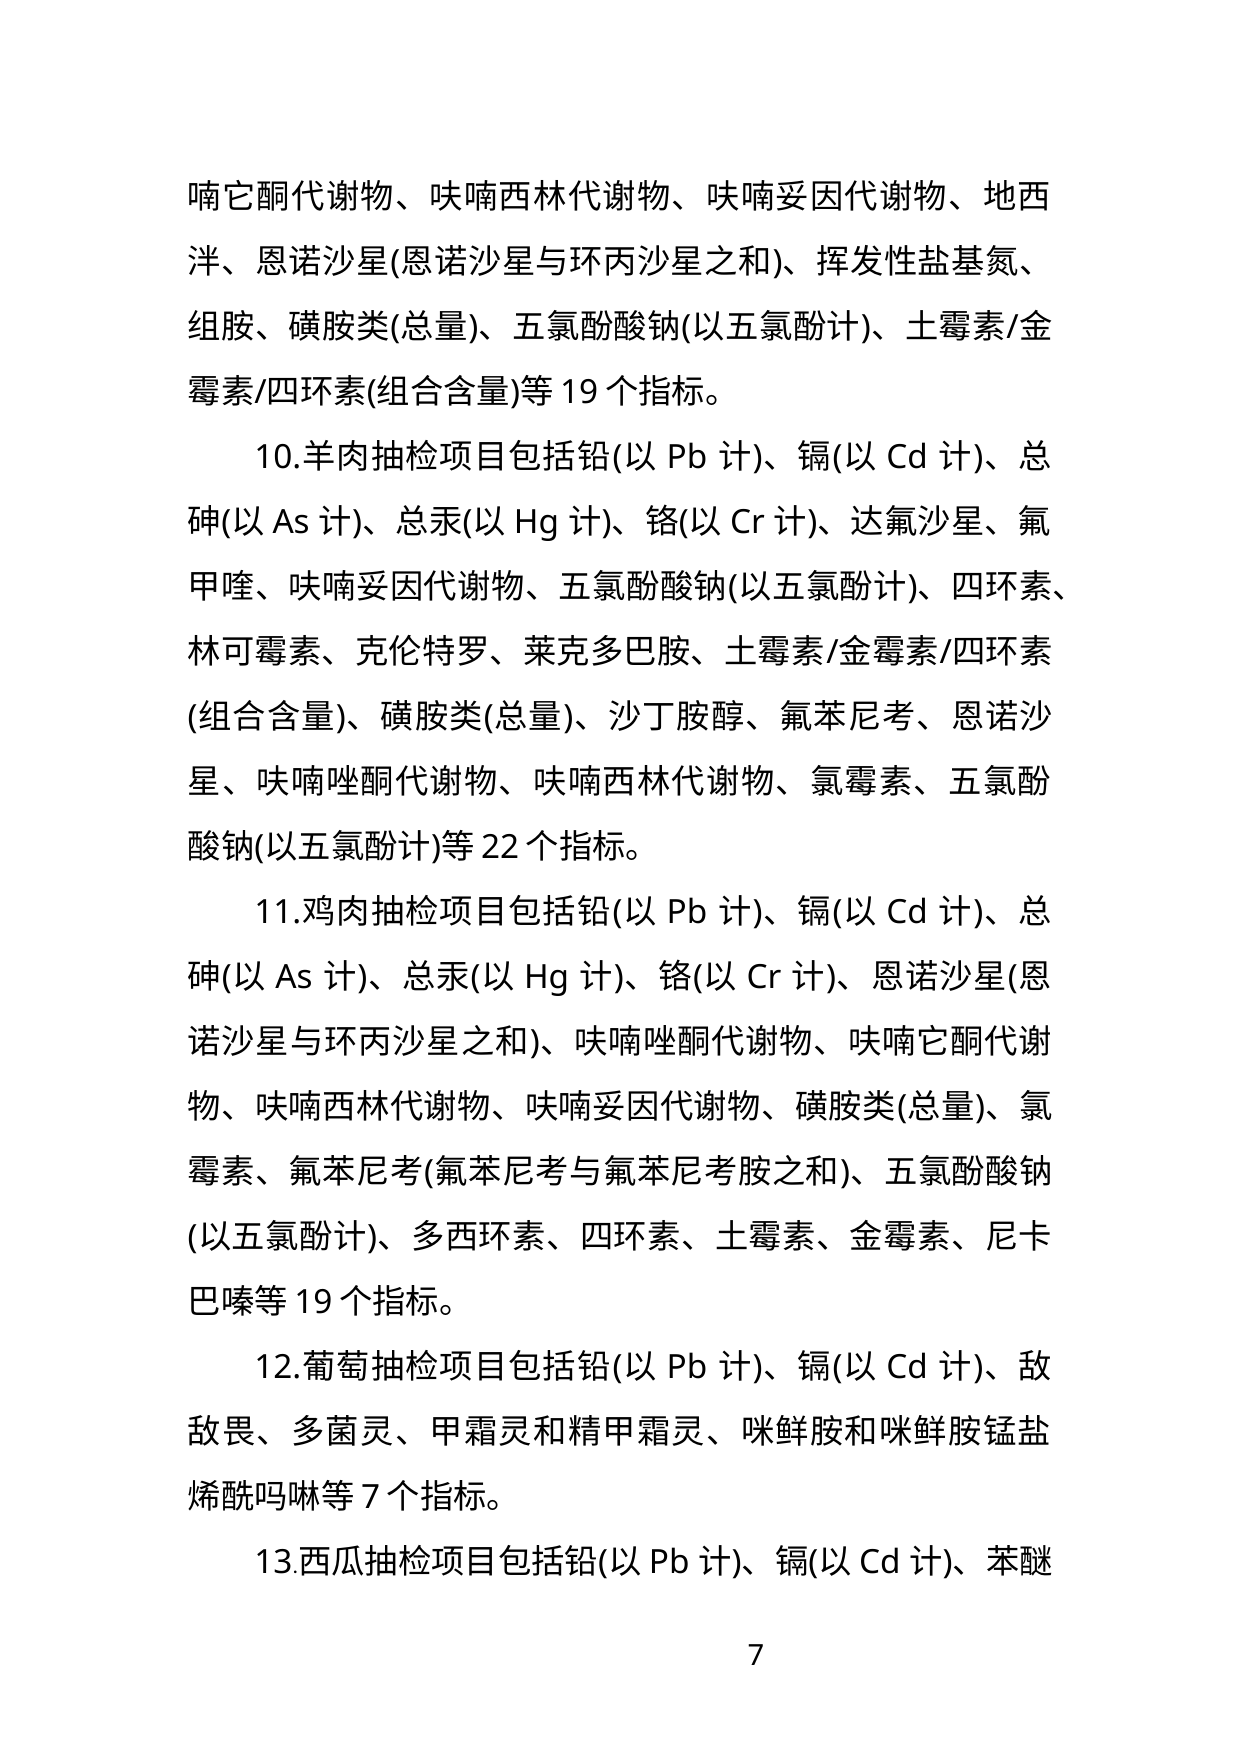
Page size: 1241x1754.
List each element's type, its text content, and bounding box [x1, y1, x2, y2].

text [187, 1527, 1053, 1592]
text 11.鸡肉抽检项目包括铅(以 Pb 计)、镉(以 Cd 计)、总砷(以 As 计)、总汞(以 Hg 计)、铬(以 Cr 计)、恩诺沙星(恩诺沙星与环丙沙星之和)、呋喃唑酮代谢物、呋喃它酮代谢物、呋喃西林代谢物、呋喃妥因代谢物、磺胺类(总量)、氯霉素、氟苯尼考(氟苯尼考与氟苯尼考胺之和)、五氯酚酸钠(以五氯酚计)、多西环素、四环素、土霉素、金霉素、尼卡巴嗪等19个指标。 [187, 877, 1053, 1332]
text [187, 162, 1053, 422]
text 10.羊肉抽检项目包括铅(以 Pb 计)、镉(以 Cd 计)、总砷(以 As 计)、总汞(以 Hg 计)、铬(以 Cr 计)、达氟沙星、氟甲喹、呋喃妥因代谢物、五氯酚酸钠(以五氯酚计)、四环素、林可霉素、克伦特罗、莱克多巴胺、土霉素/金霉素/四环素(组合含量)、磺胺类(总量)、沙丁胺醇、氟苯尼考、恩诺沙星、呋喃唑酮代谢物、呋喃西林代谢物、氯霉素、五氯酚酸钠(以五氯酚计)等22个指标。 [187, 422, 1053, 877]
text 12.葡萄抽检项目包括铅(以 Pb 计)、镉(以 Cd 计)、敌敌畏、多菌灵、甲霜灵和精甲霜灵、咪鲜胺和咪鲜胺锰盐、烯酰吗啉等7个指标。 [187, 1332, 1053, 1527]
